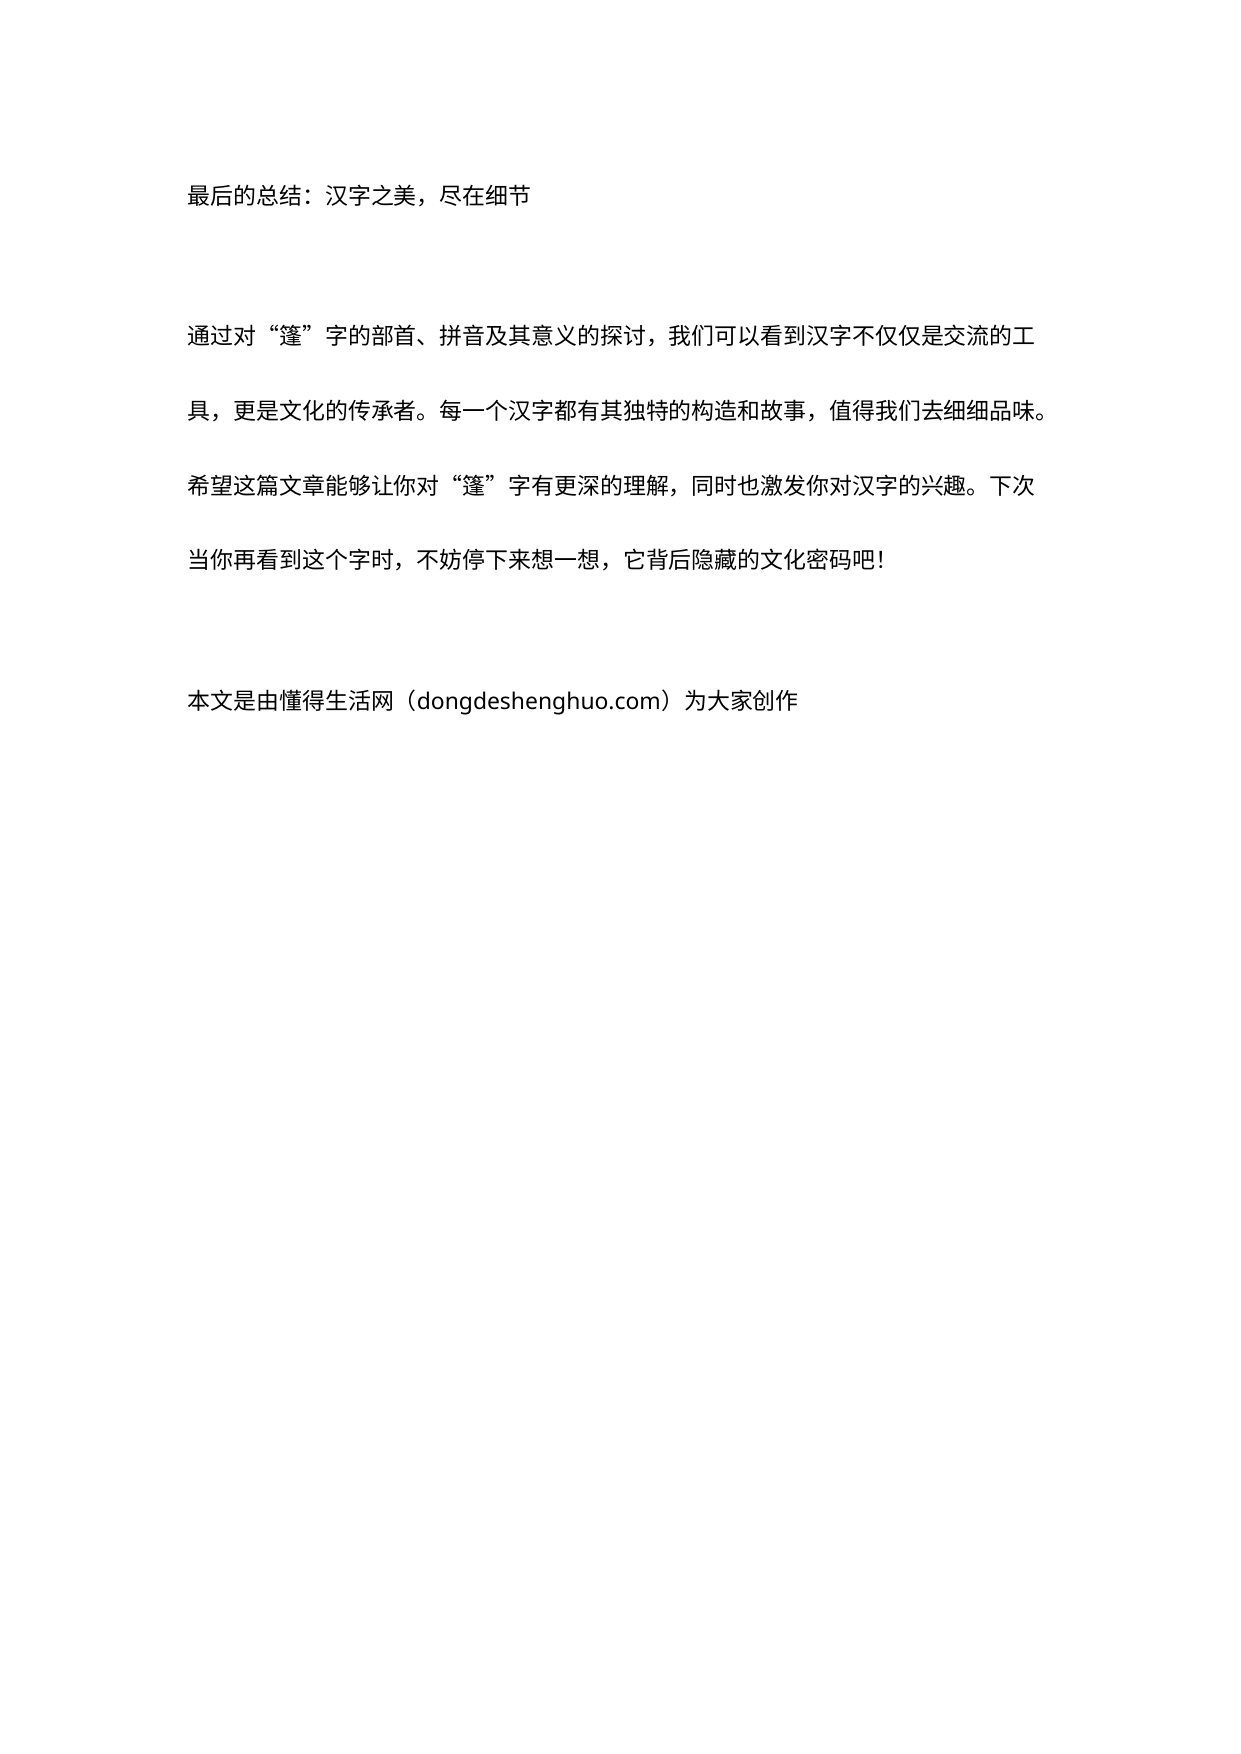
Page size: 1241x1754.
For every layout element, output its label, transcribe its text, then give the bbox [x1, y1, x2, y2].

text 本文是由懂得生活网（dongdeshenghuo.com）为大家创作 [187, 667, 1053, 732]
text 通过对“篷”字的部首、拼音及其意义的探讨，我们可以看到汉字不仅仅是交流的工具，更是文化的传承者。每一个汉字都有其独特的构造和故事，值得我们去细细品味。希望这篇文章能够让你对“篷”字有更深的理解，同时也激发你对汉字的兴趣。下次当你再看到这个字时，不妨停下来想一想，它背后隐藏的文化密码吧！ [187, 302, 1053, 591]
text 最后的总结：汉字之美，尽在细节 [187, 162, 1053, 227]
